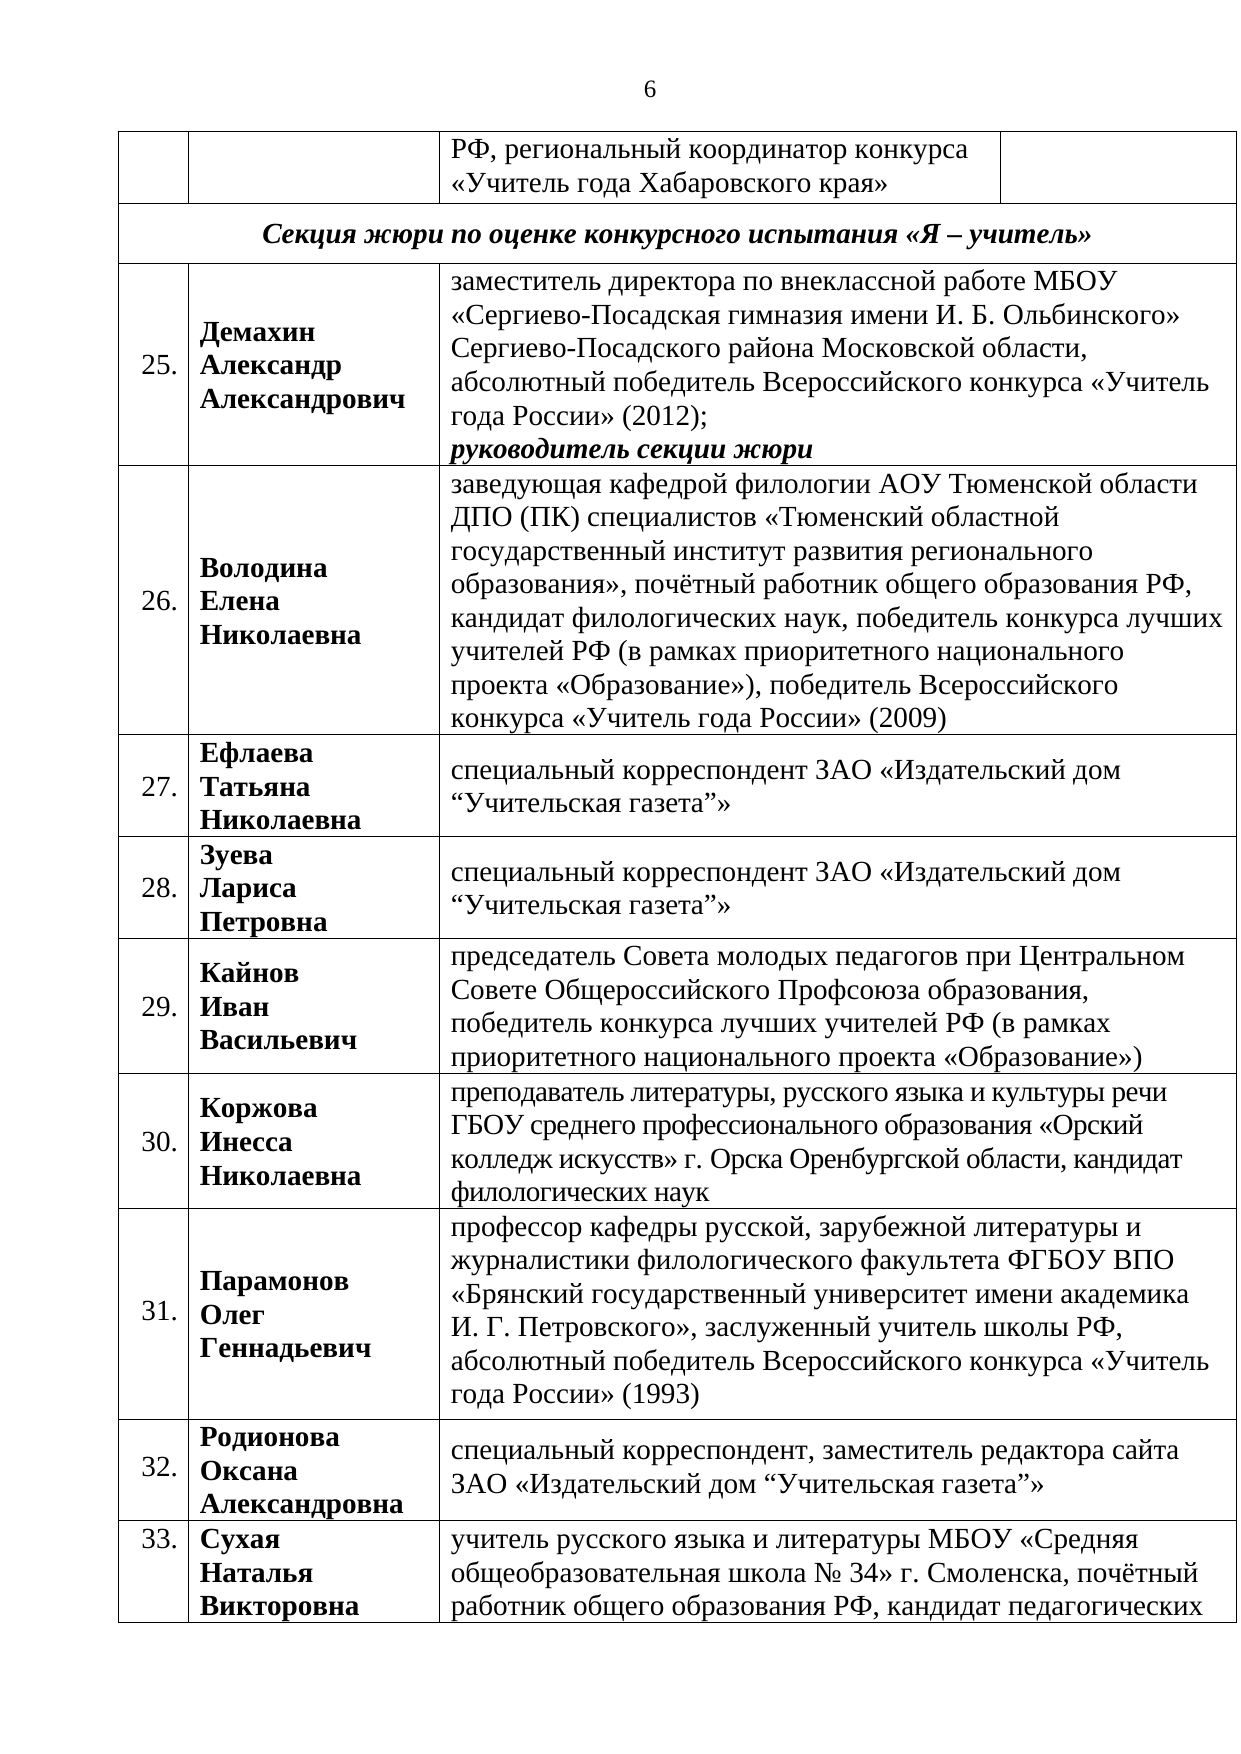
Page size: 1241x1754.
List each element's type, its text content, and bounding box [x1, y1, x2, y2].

table_cell Секция жюри по оценке конкурсного испытания «Я – учитель» [119, 204, 1236, 262]
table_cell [189, 1521, 439, 1622]
table_cell Кайнов Иван Васильевич [189, 939, 439, 1073]
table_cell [189, 132, 439, 203]
table_cell [119, 939, 188, 1073]
table_cell заместитель директора по внеклассной работе МБОУ «Сергиево-Посадская гимназия имени И. Б. Ольбинского» Сергиево-Посадского района Московской области, абсолютный победитель Всероссийского конкурса «Учитель года России» (2012); руководитель секции жюри [440, 264, 1236, 465]
table_cell специальный корреспондент ЗАО «Издательский дом “Учительская газета”» [440, 837, 1236, 937]
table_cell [440, 1521, 1236, 1622]
table_cell [119, 1521, 188, 1622]
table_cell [440, 132, 1000, 203]
table_cell Володина Елена Николаевна [189, 466, 439, 734]
table_cell профессор кафедры русской, зарубежной литературы и журналистики филологического факультета ФГБОУ ВПО «Брянский государственный университет имени академика И. Г. Петровского», заслуженный учитель школы РФ, абсолютный победитель Всероссийского конкурса «Учитель года России» (1993) [440, 1209, 1236, 1418]
table_cell [119, 1074, 188, 1208]
table_cell заведующая кафедрой филологии AOУ Тюменской области ДПО (ПК) специалистов «Тюменский областной государственный институт развития регионального образования», почётный работник общего образования РФ, кандидат филологических наук, победитель конкурса лучших учителей РФ (в рамках приоритетного национального проекта «Образование»), победитель Всероссийского конкурса «Учитель года России» (2009) [440, 466, 1236, 734]
table_cell специальный корреспондент, заместитель редактора сайта ЗАО «Издательский дом “Учительская газета”» [440, 1420, 1236, 1520]
table_cell [119, 466, 188, 734]
table_cell Коржова Инесса Николаевна [189, 1074, 439, 1208]
table_cell Зуева Лариса Петровна [189, 837, 439, 937]
table_cell [119, 735, 188, 836]
table_cell [119, 132, 188, 203]
table_cell Родионова Оксана Александровна [189, 1420, 439, 1520]
table_cell [119, 264, 188, 465]
table_cell преподаватель литературы, русского языка и культуры речи ГБОУ среднего профессионального образования «Орский колледж искусств» г. Орска Оренбургской области, кандидат филологических наук [440, 1074, 1236, 1208]
table_cell специальный корреспондент ЗАО «Издательский дом “Учительская газета”» [440, 735, 1236, 836]
table_cell Демахин Александр Александрович [189, 264, 439, 465]
table_cell Парамонов Олег Геннадьевич [189, 1209, 439, 1418]
table_cell [119, 1209, 188, 1418]
table_cell [119, 837, 188, 937]
table_cell председатель Совета молодых педагогов при Центральном Совете Общероссийского Профсоюза образования, победитель конкурса лучших учителей РФ (в рамках приоритетного национального проекта «Образование») [440, 939, 1236, 1073]
table_cell Ефлаева Татьяна Николаевна [189, 735, 439, 836]
table_cell [119, 1420, 188, 1520]
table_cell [1001, 132, 1236, 203]
